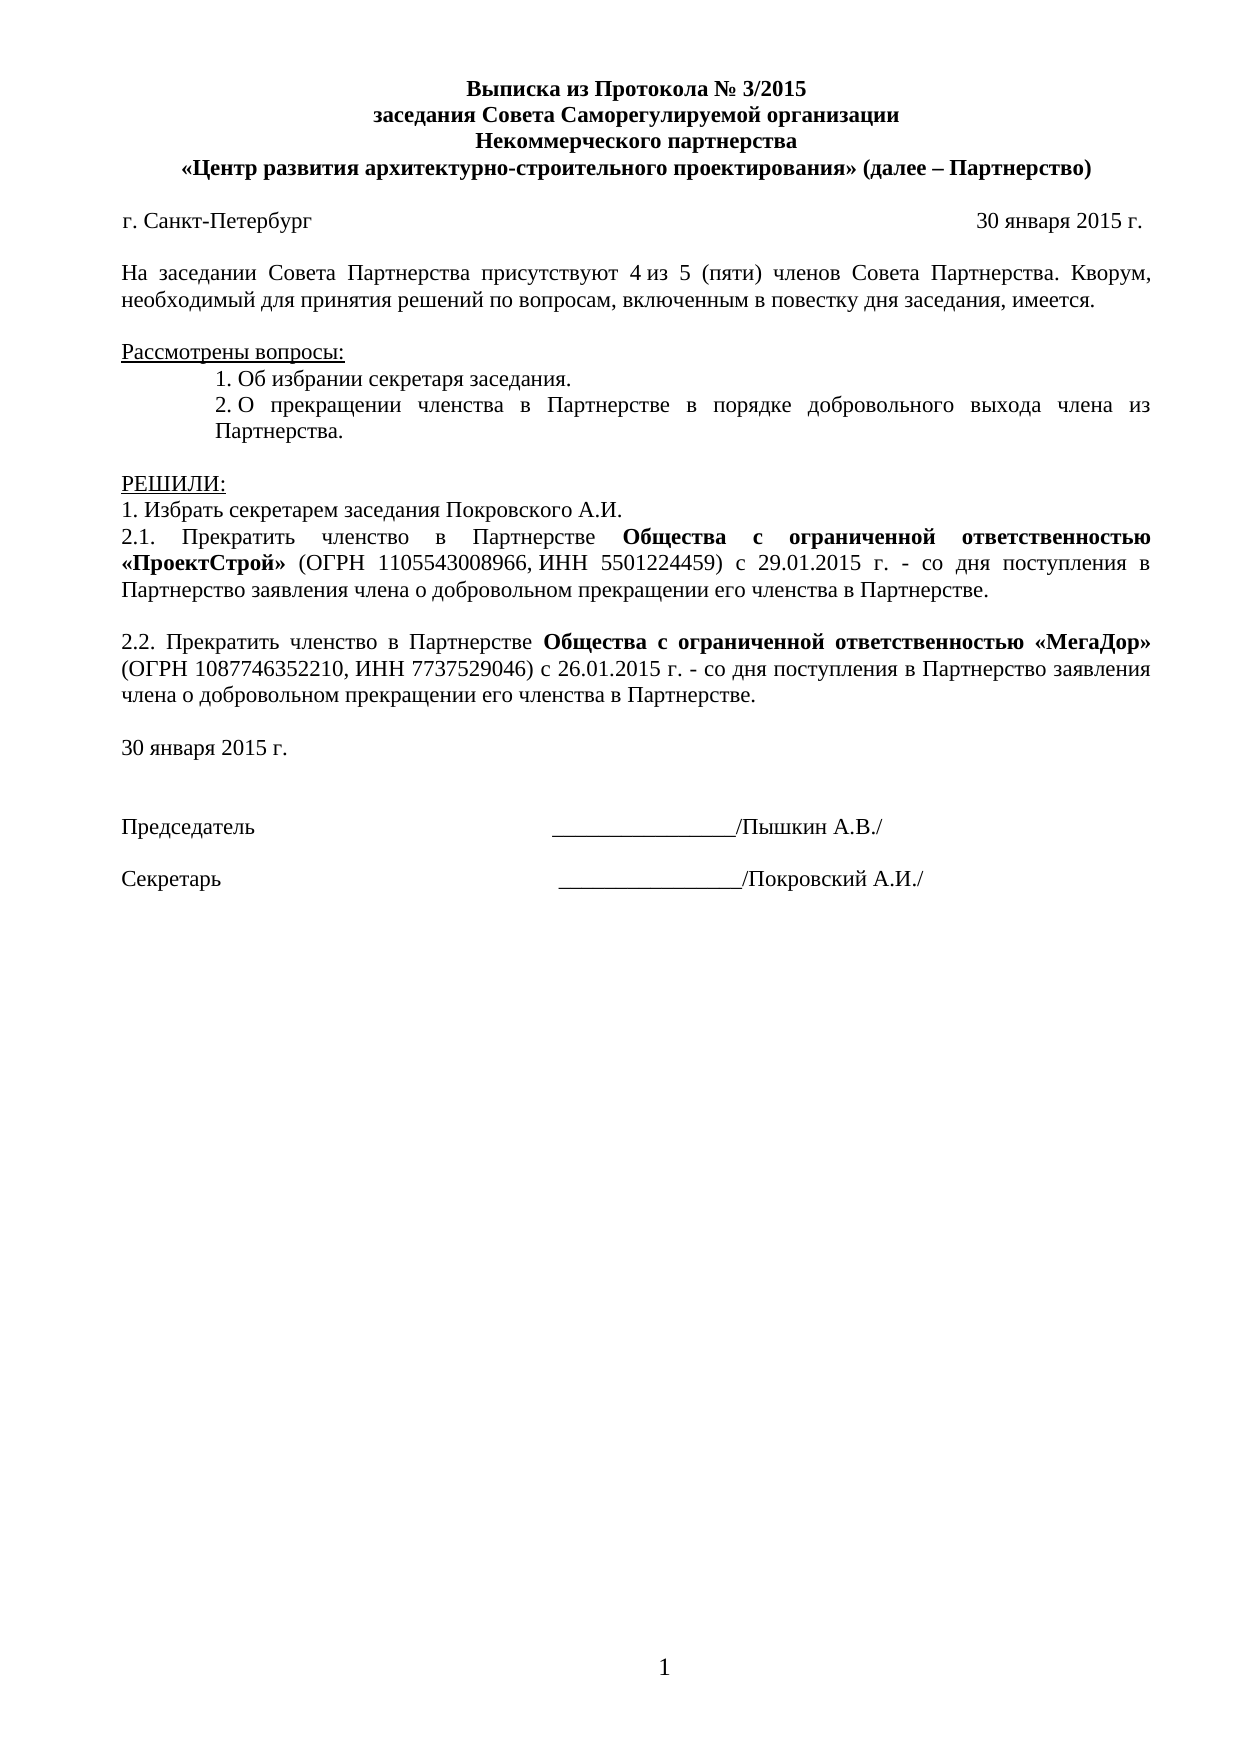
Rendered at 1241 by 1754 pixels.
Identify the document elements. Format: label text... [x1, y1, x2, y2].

text Некоммерческого партнерства [121, 128, 1152, 154]
table_header г. Санкт-Петербург [111, 207, 632, 233]
text 2.2. Прекратить членство в Партнерстве Общества с ограниченной ответственностью «МегаДор» (ОГРН 1087746352210, ИНН 7737529046) с 26.01.2015 г. - со дня поступления в Партнерство заявления члена о добровольном прекращении его членства в Партнерстве. [121, 628, 1152, 707]
text Рассмотрены вопросы: [121, 338, 1152, 365]
text Выписка из Протокола № 3/2015 [121, 75, 1152, 101]
text 2.1. Прекратить членство в Партнерстве Общества с ограниченной ответственностью «ПроектСтрой» (ОГРН 1105543008966, ИНН 5501224459) с 29.01.2015 г. - со дня поступления в Партнерство заявления члена о добровольном прекращении его членства в Партнерстве. [121, 523, 1152, 602]
text 1. Об избрании секретаря заседания. [215, 365, 1152, 391]
text 30 января 2015 г. [121, 734, 1152, 760]
text Председатель ________________/Пышкин А.В./ [121, 813, 1152, 839]
text 1. Избрать секретарем заседания Покровского А.И. [121, 497, 1152, 523]
text заседания Совета Саморегулируемой организации [121, 101, 1152, 128]
text Секретарь ________________/Покровский А.И./ [121, 866, 1152, 892]
text РЕШИЛИ: [121, 470, 1152, 497]
text «Центр развития архитектурно-строительного проектирования» (далее – Партнерство) [121, 154, 1152, 180]
text На заседании Совета Партнерства присутствуют 4 из 5 (пяти) членов Совета Партнерства. Кворум, необходимый для принятия решений по вопросам, включенным в повестку дня заседания, имеется. [121, 259, 1152, 312]
table_header 30 января 2015 г. [633, 207, 1154, 233]
text 2. О прекращении членства в Партнерстве в порядке добровольного выхода члена из Партнерства. [215, 391, 1152, 444]
